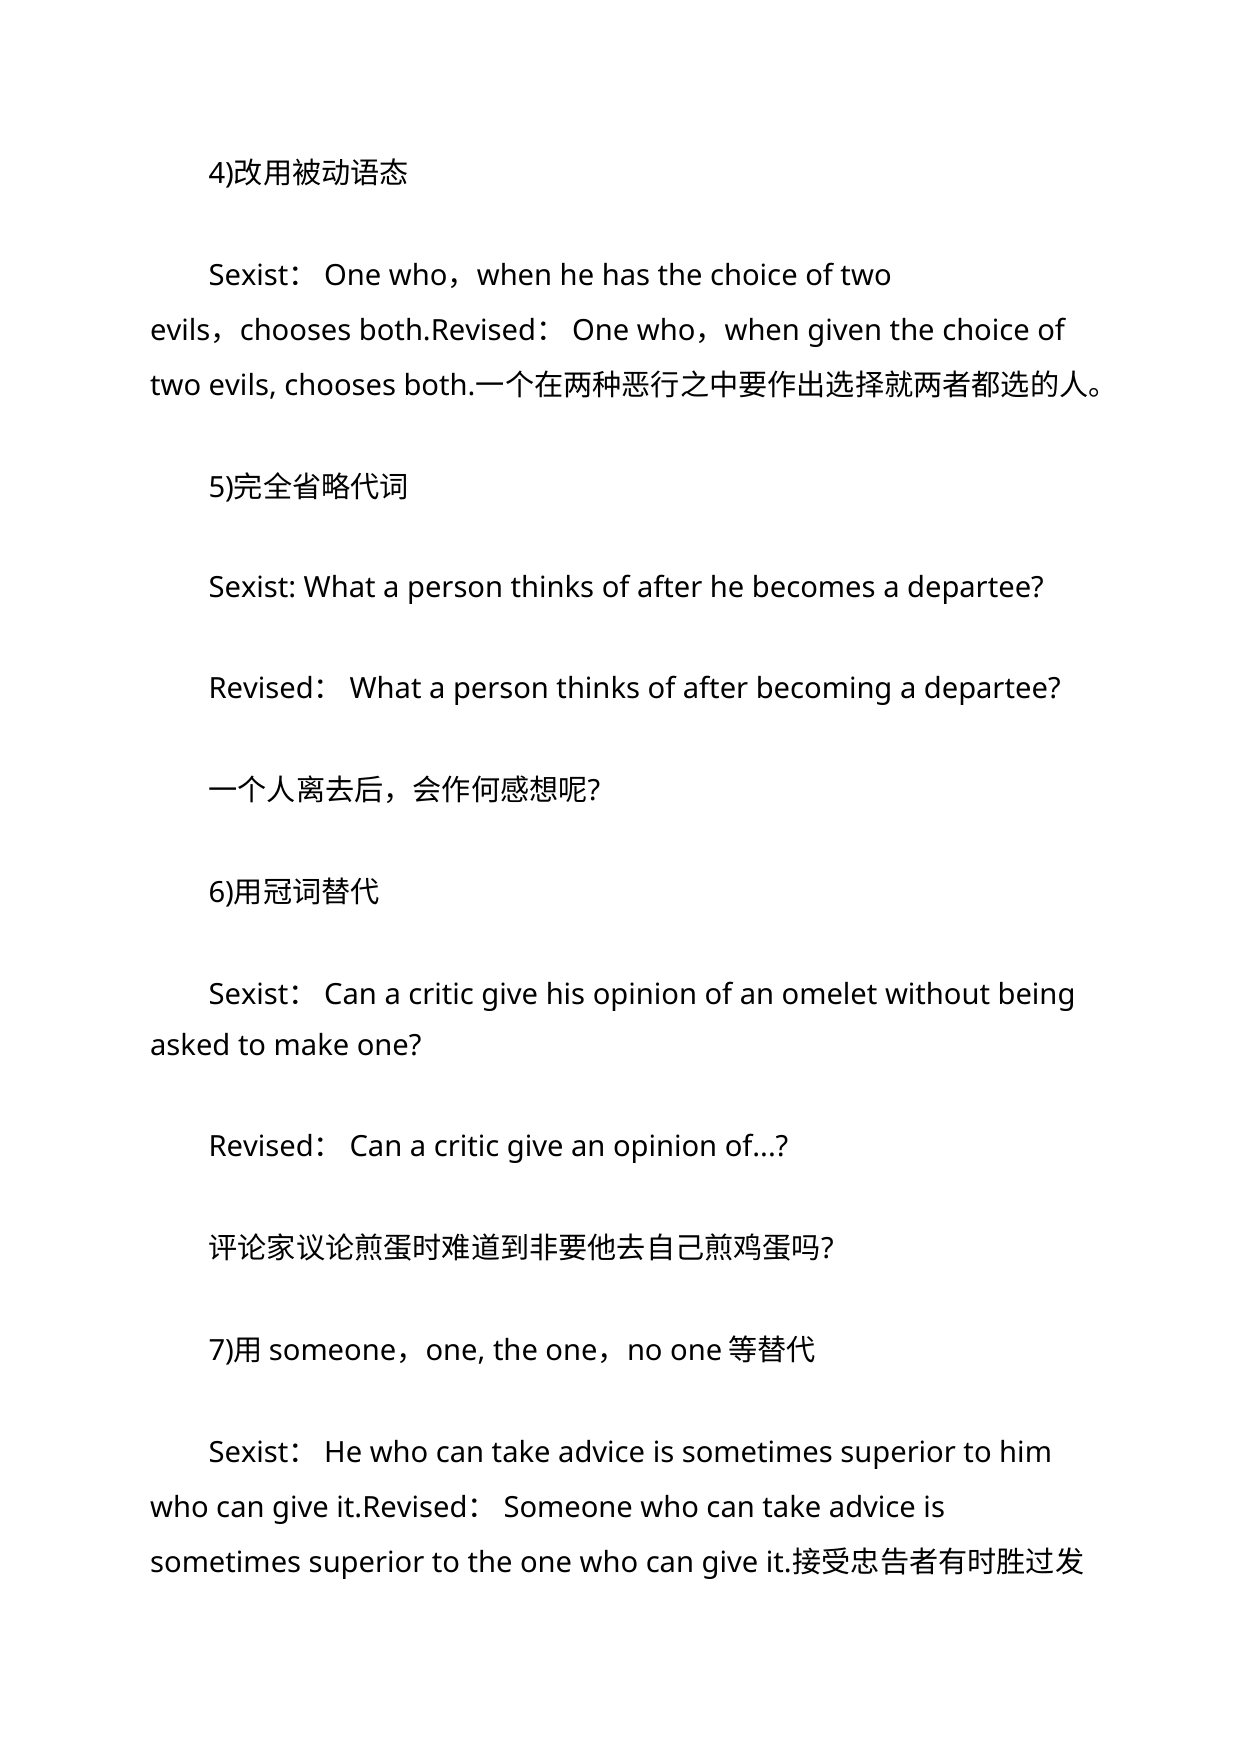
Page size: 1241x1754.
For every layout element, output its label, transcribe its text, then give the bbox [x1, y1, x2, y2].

text 评论家议论煎蛋时难道到非要他去自己煎鸡蛋吗? [150, 1225, 1090, 1267]
text Sexist： Can a critic give his opinion of an omelet without being asked to make one? [150, 970, 1090, 1064]
text Sexist: What a person thinks of after he becomes a departee? [150, 566, 1090, 606]
text Revised： What a person thinks of after becoming a departee? [150, 664, 1090, 707]
text Sexist： One who，when he has the choice of two evils，chooses both.Revised： One who，when given the choice of two evils, chooses both.一个在两种恶行之中要作出选择就两者都选的人。 [150, 252, 1090, 404]
text 7)用someone，one, the one，no one等替代 [150, 1327, 1090, 1369]
text 5)完全省略代词 [150, 464, 1090, 506]
text 一个人离去后，会作何感想呢? [150, 766, 1090, 809]
text 4)改用被动语态 [150, 150, 1090, 192]
text 6)用冠词替代 [150, 868, 1090, 911]
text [150, 1429, 1090, 1581]
text Revised： Can a critic give an opinion of...? [150, 1123, 1090, 1165]
